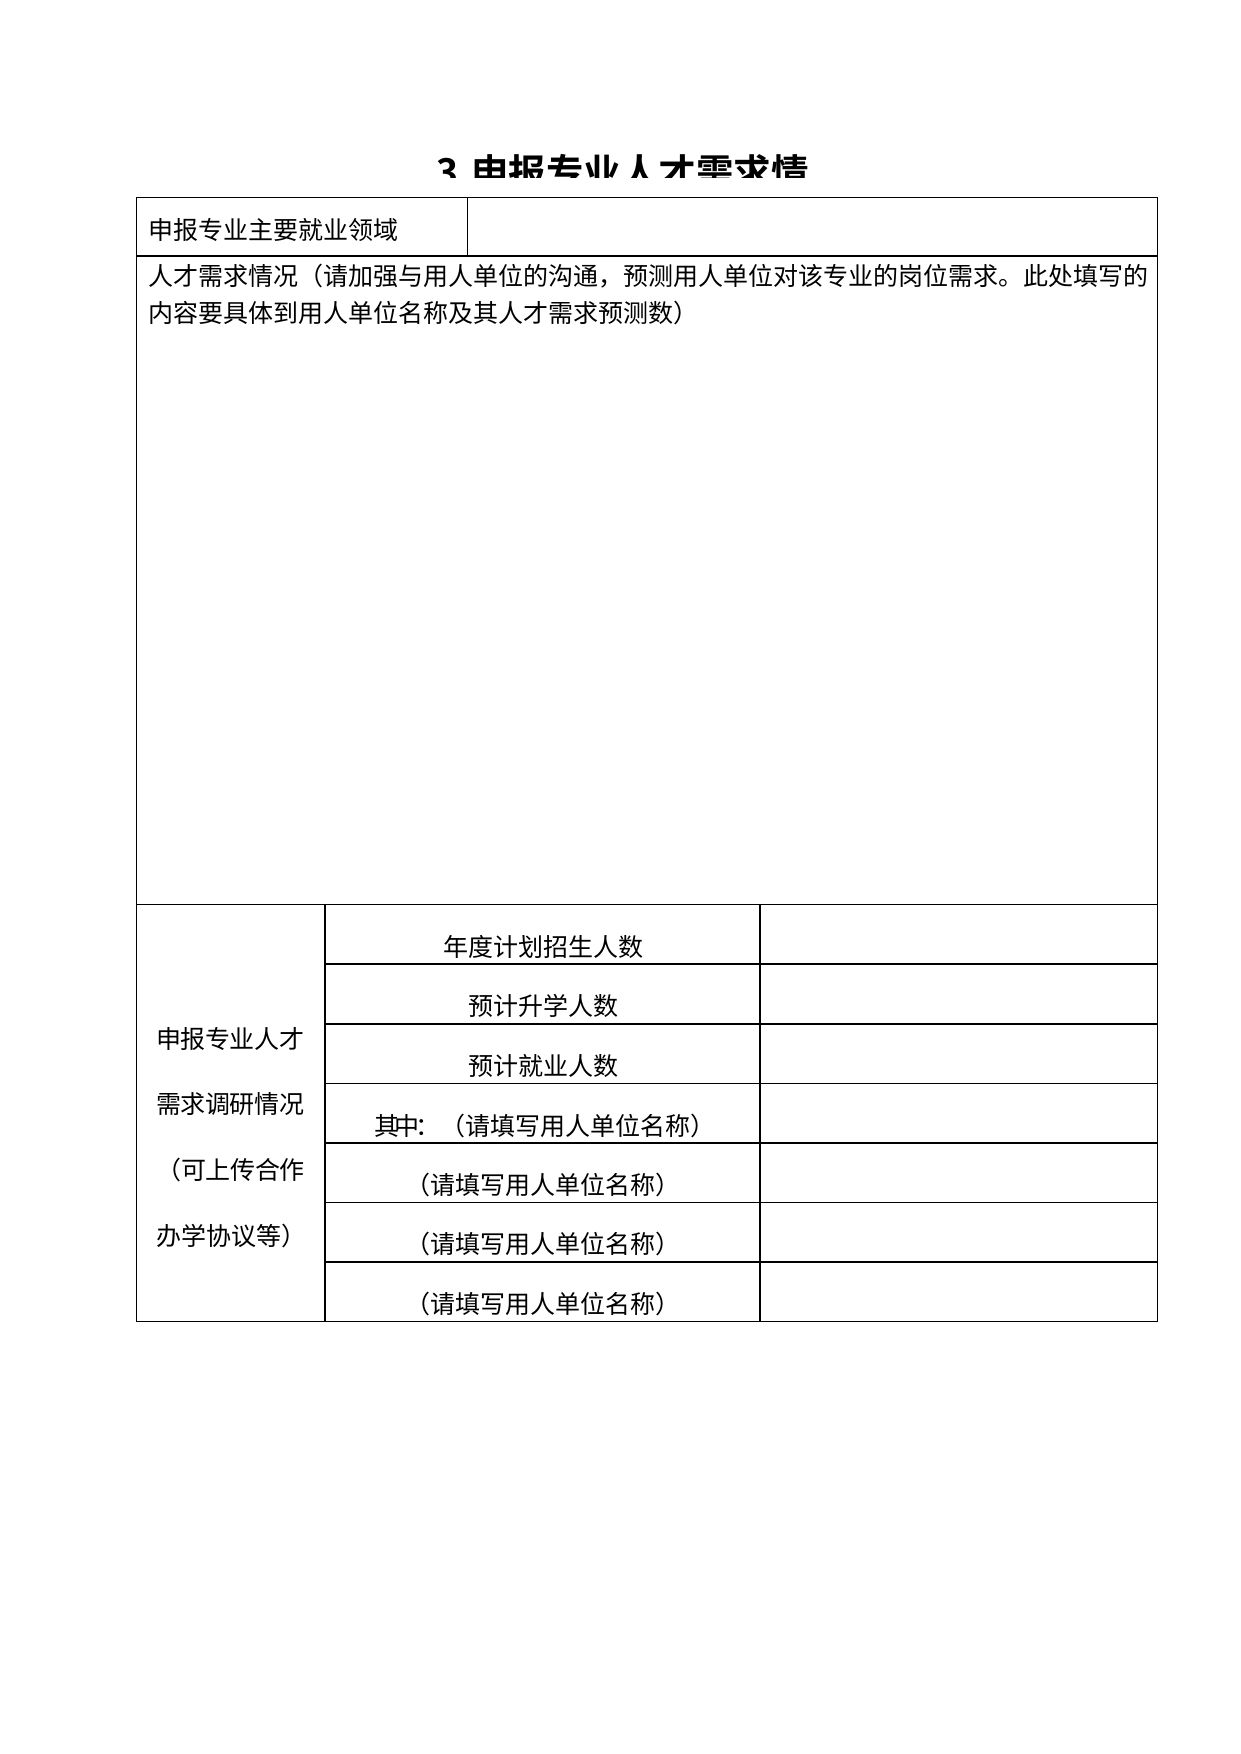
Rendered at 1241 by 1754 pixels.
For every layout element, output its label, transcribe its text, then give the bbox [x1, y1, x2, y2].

table_cell 申报专业人才需求调研情况 （可上传合作办学协议等） [137, 905, 324, 1321]
table_cell [761, 1263, 1157, 1321]
table_cell [761, 1084, 1157, 1142]
table_cell （请填写用人单位名称） [326, 1203, 759, 1261]
table_cell [761, 905, 1157, 963]
table_header 申报专业主要就业领域 [137, 198, 467, 255]
table_cell 其中：（请填写用人单位名称） [326, 1084, 759, 1142]
table_cell 人才需求情况（请加强与用人单位的沟通，预测用人单位对该专业的岗位需求。此处填写的内容要具体到用人单位名称及其人才需求预测数） [137, 257, 1157, 904]
table_cell 预计就业人数 [326, 1025, 759, 1082]
table_cell （请填写用人单位名称） [326, 1144, 759, 1202]
table_header [468, 198, 1157, 255]
table_cell [761, 1144, 1157, 1202]
table_cell [761, 1203, 1157, 1261]
table_cell 年度计划招生人数 [326, 905, 759, 963]
table_cell [761, 965, 1157, 1023]
table_cell [761, 1025, 1157, 1082]
table_cell （请填写用人单位名称） [326, 1263, 759, 1321]
table_cell 预计升学人数 [326, 965, 759, 1023]
